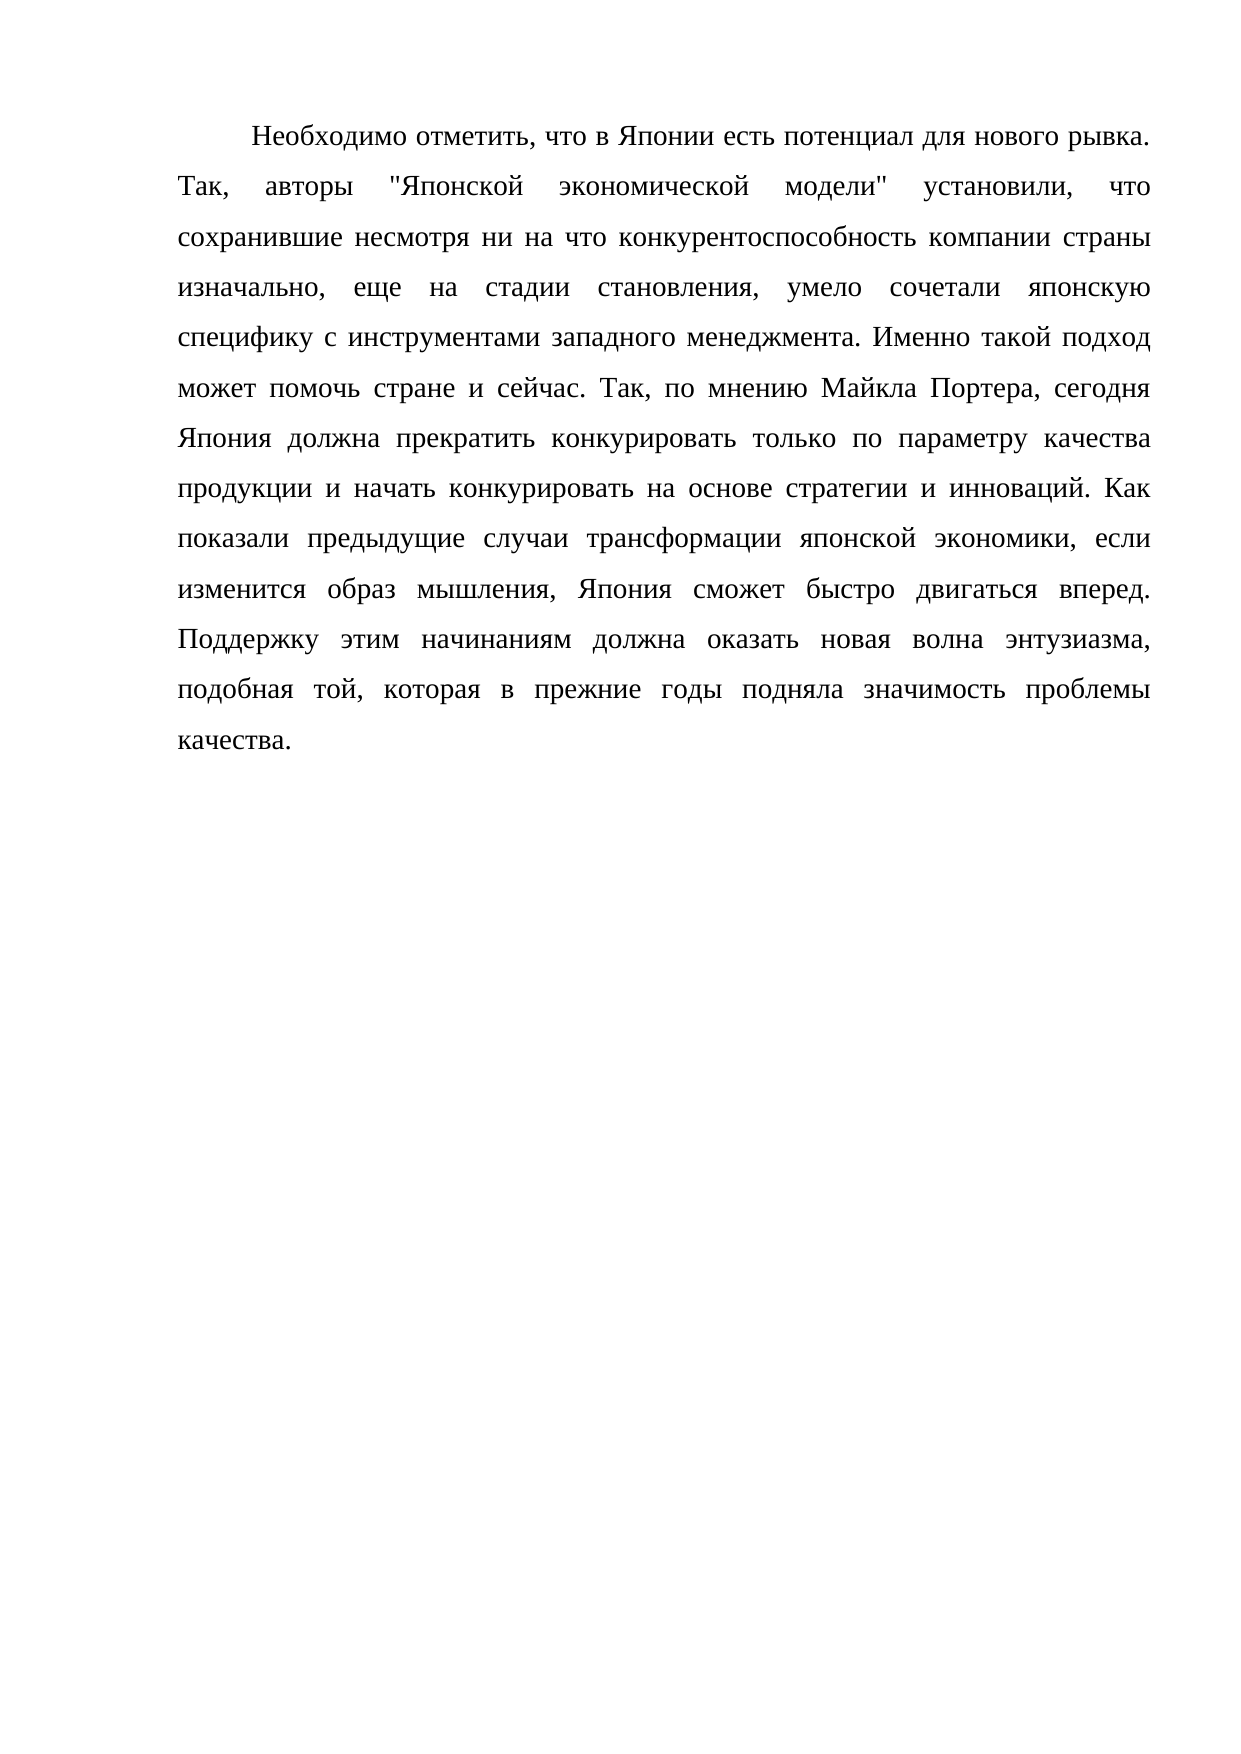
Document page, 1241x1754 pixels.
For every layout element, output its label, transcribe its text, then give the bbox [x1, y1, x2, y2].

text Необходимо отметить, что в Японии есть потенциал для нового рывка. Так, авторы "Японской экономической модели" установили, что сохранившие несмотря ни на что конкурентоспособность компании страны изначально, еще на стадии становления, умело сочетали японскую специфику с инструментами западного менеджмента. Именно такой подход может помочь стране и сейчас. Так, по мнению Майкла Портера, сегодня Япония должна прекратить конкурировать только по параметру качества продукции и начать конкурировать на основе стратегии и инноваций. Как показали предыдущие случаи трансформации японской экономики, если изменится образ мышления, Япония сможет быстро двигаться вперед. Поддержку этим начинаниям должна оказать новая волна энтузиазма, подобная той, которая в прежние годы подняла значимость проблемы качества. [177, 118, 1152, 755]
